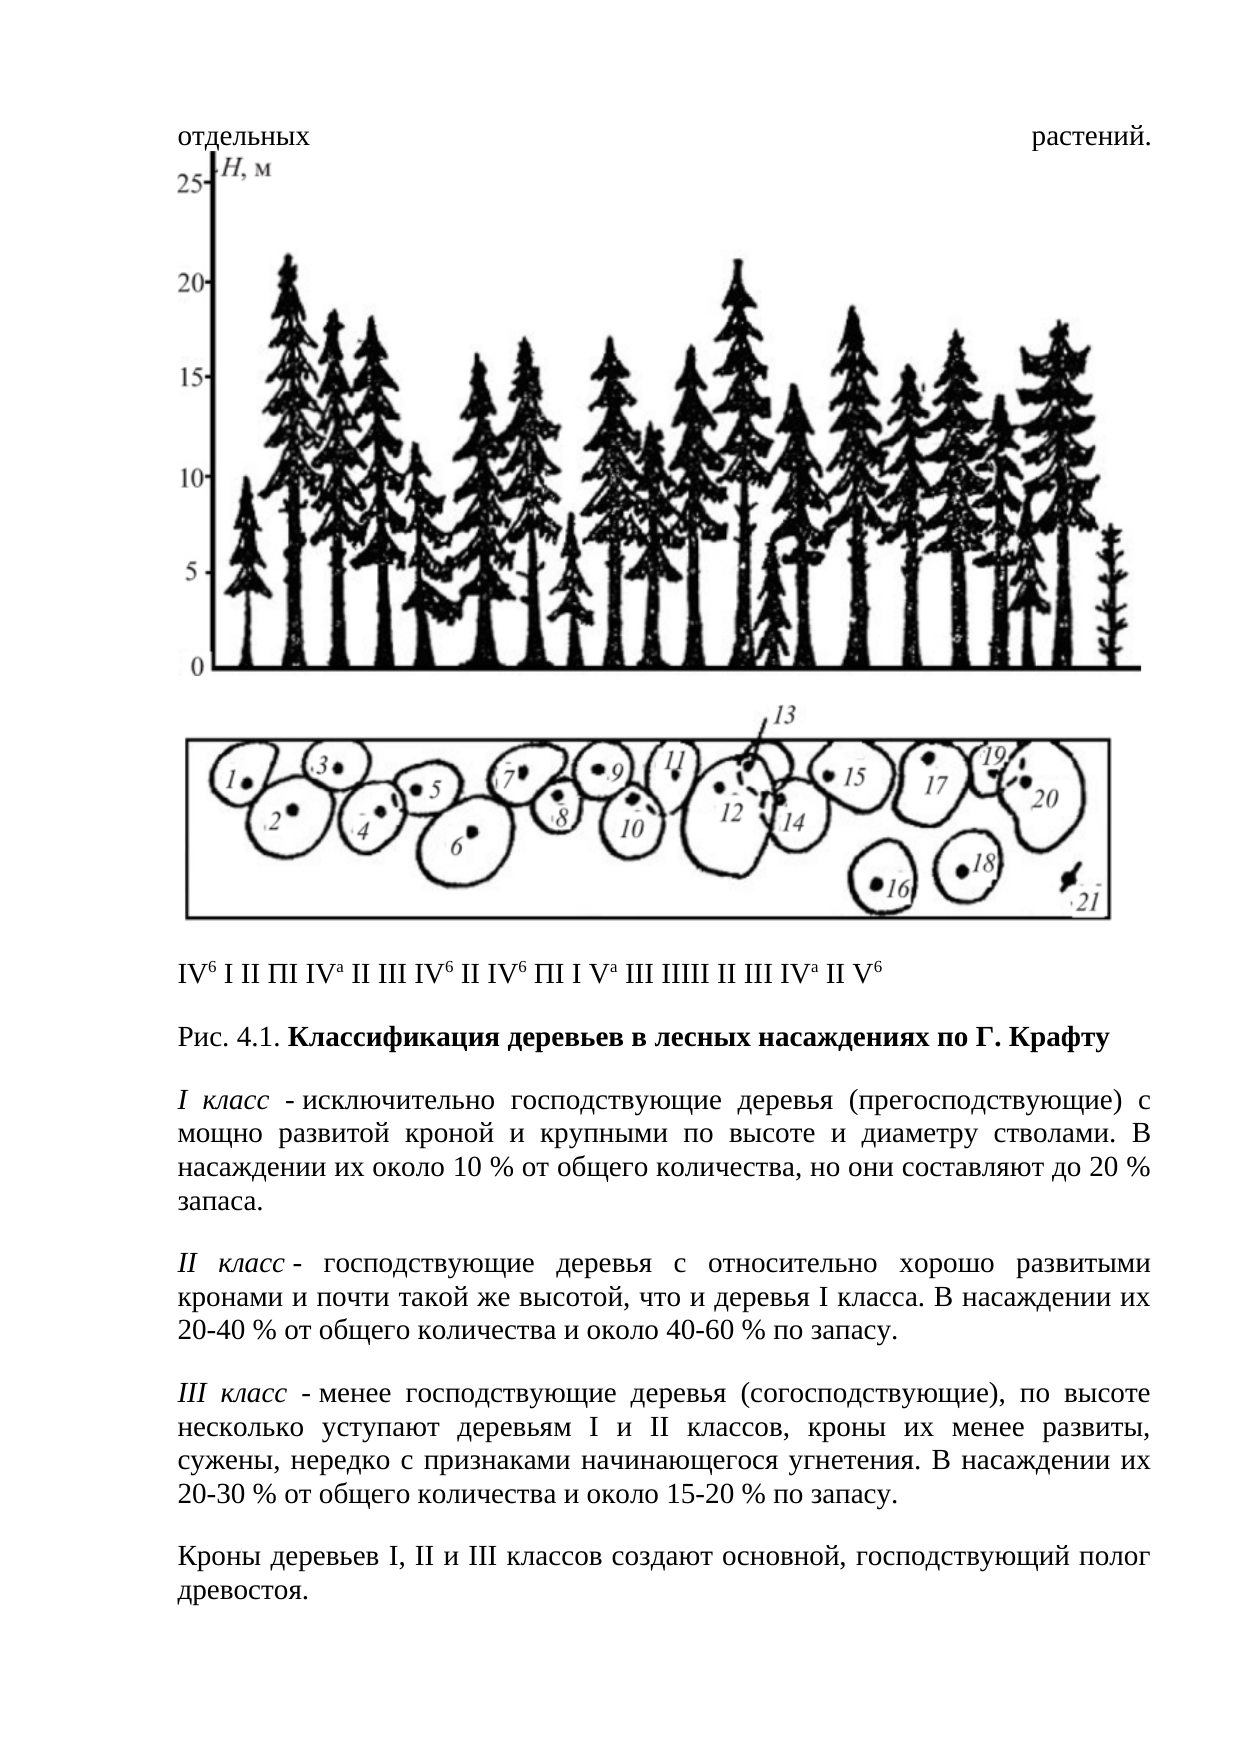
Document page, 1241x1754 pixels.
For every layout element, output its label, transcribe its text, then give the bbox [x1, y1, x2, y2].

text Рис. 4.1. Классификация деревьев в лесных насаждениях по Г. Крафту [177, 1019, 1152, 1053]
text IV6 I II ПІ IVа II III IV6 II IV6 ПІ І Vа III IIIII II III IVа II V6 [177, 957, 1152, 990]
text Кроны деревьев I, II и III классов создают основной, господствующий полог древостоя. [177, 1538, 1152, 1606]
text II класс - господствующие деревья с относительно хорошо развитыми кронами и почти такой же высотой, что и деревья I класса. В насаждении их 20-40 % от общего количества и около 40-60 % по запасу. [177, 1245, 1152, 1346]
picture [184, 704, 1113, 922]
text I класс - исключительно господствующие деревья (прегосподствующие) с мощно развитой кроной и крупными по высоте и диаметру стволами. В насаждении их около 10 % от общего количества, но они составляют до 20 % запаса. [177, 1082, 1152, 1216]
picture [177, 151, 1142, 676]
text III класс - менее господствующие деревья (согосподствующие), по высоте несколько уступают деревьям I и II классов, кроны их менее развиты, сужены, нередко с признаками начинающегося угнетения. В насаждении их 20-30 % от общего количества и около 15-20 % по запасу. [177, 1375, 1152, 1509]
